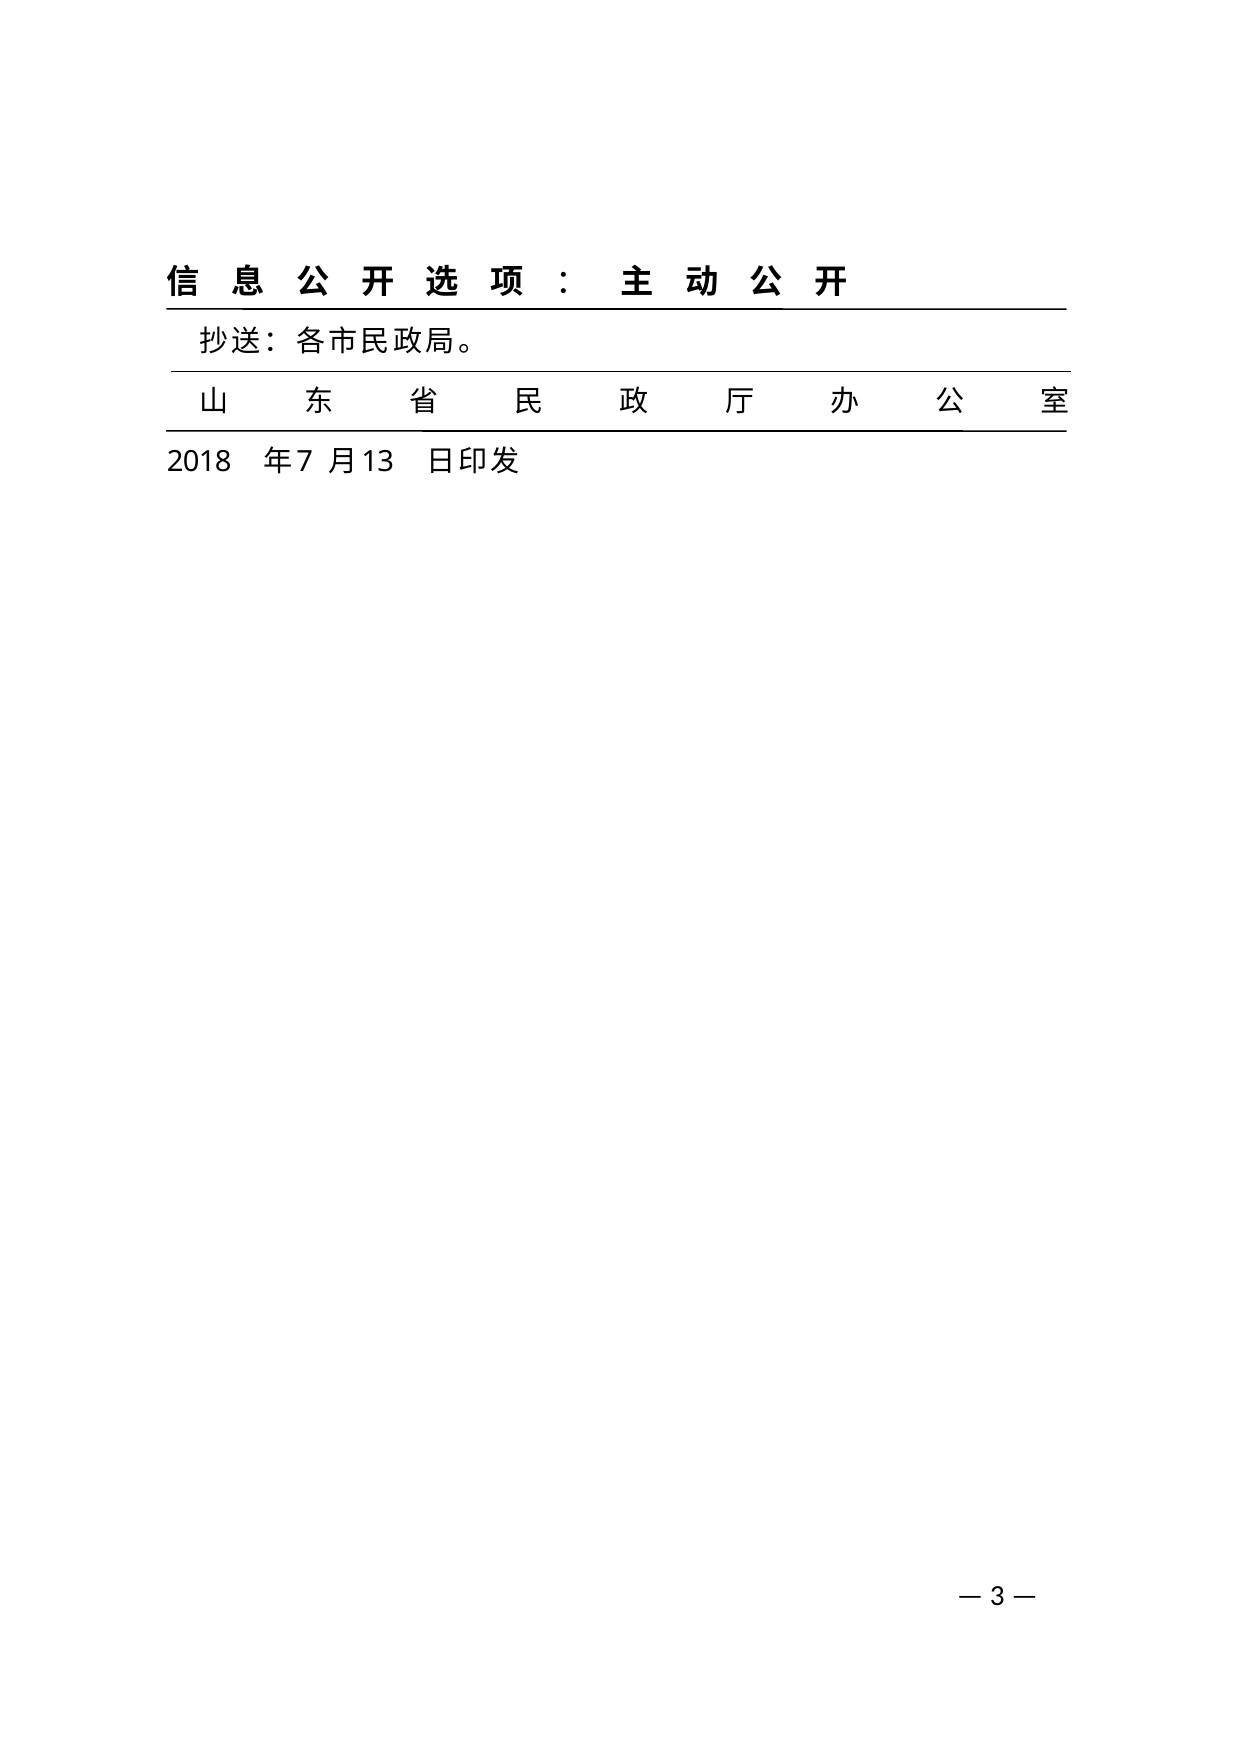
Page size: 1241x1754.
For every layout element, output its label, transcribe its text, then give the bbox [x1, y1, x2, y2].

text 抄送：各市民政局。 [167, 309, 1074, 369]
text 山东省民政厅办公室 2018年7月13日印发 [167, 369, 1074, 488]
text 信息公开选项：主动公开 [167, 249, 1074, 309]
